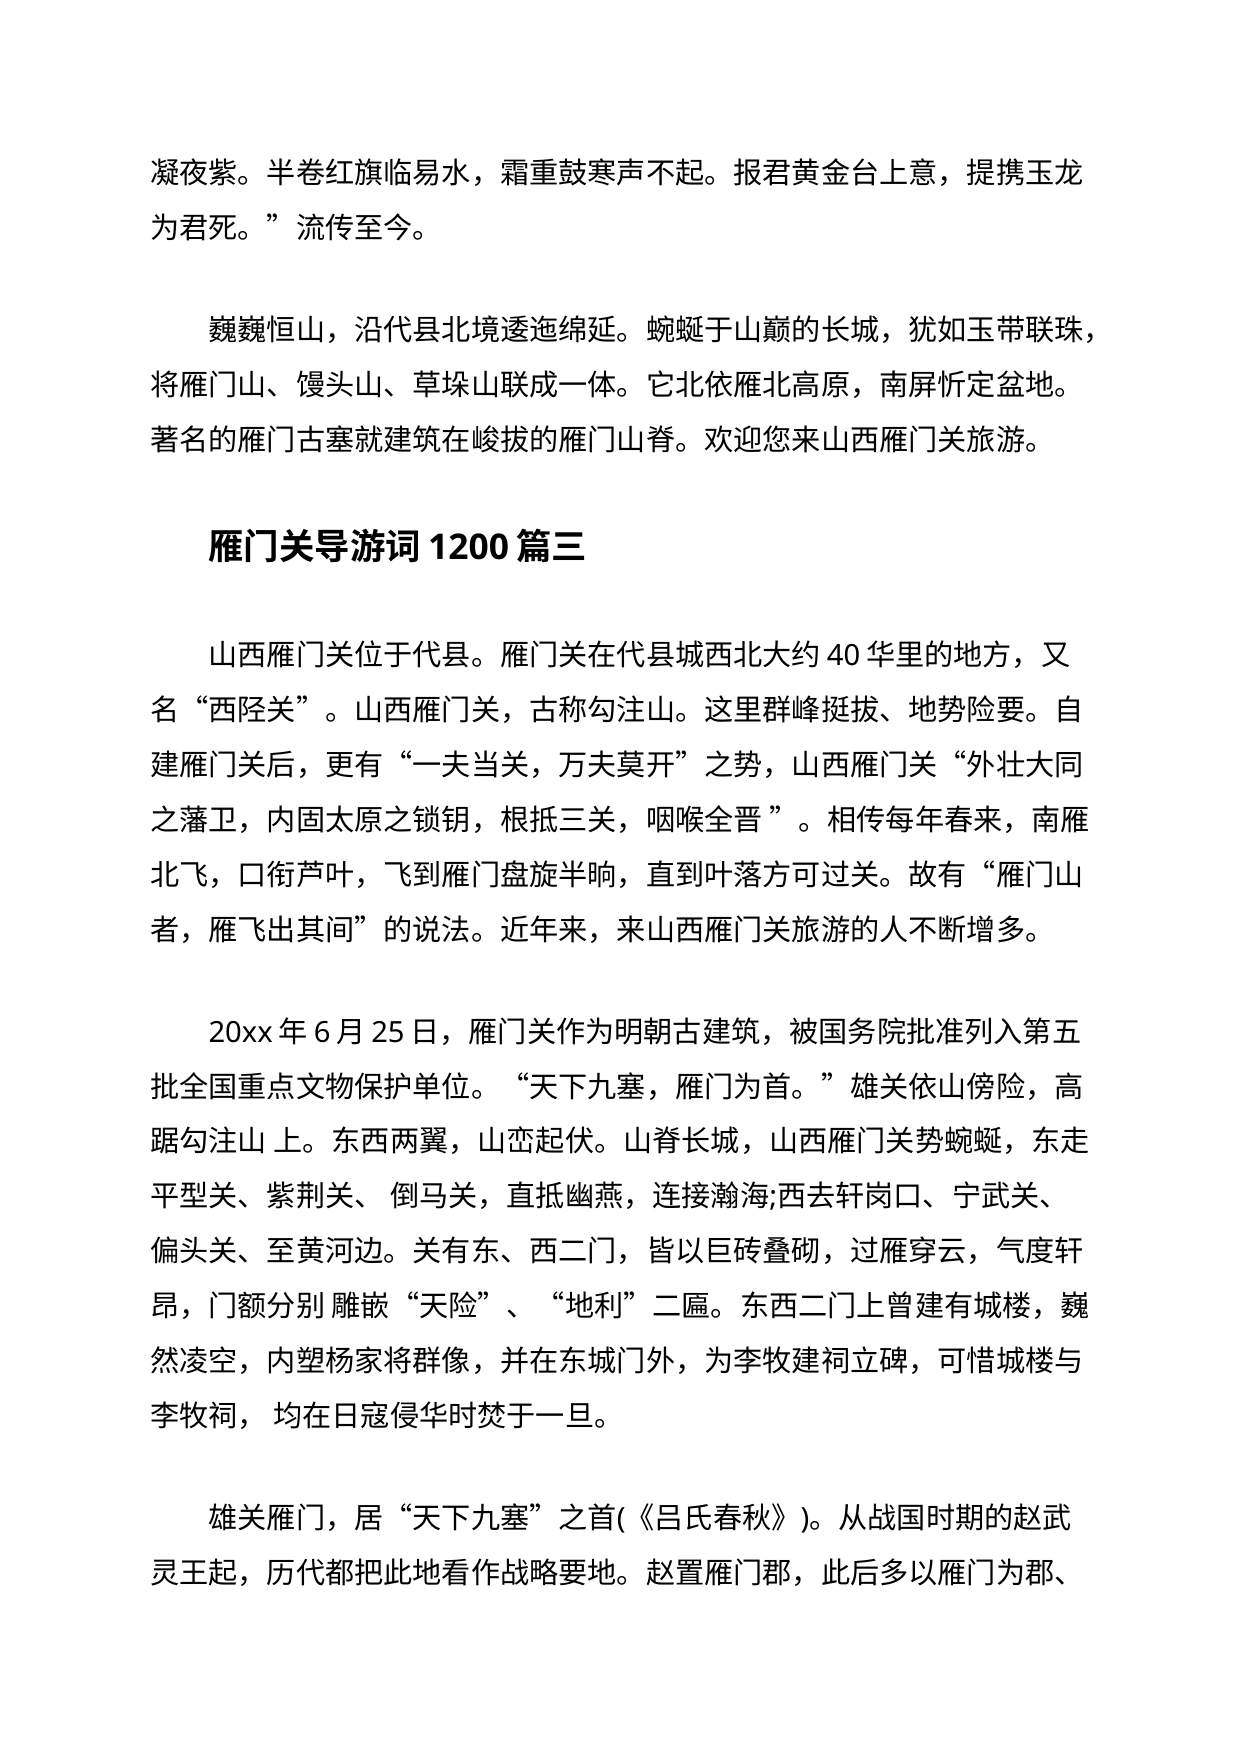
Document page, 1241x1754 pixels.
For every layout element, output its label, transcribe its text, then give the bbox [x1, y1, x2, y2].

text 巍巍恒山，沿代县北境逶迤绵延。蜿蜒于山巅的长城，犹如玉带联珠，将雁门山、馒头山、草垛山联成一体。它北依雁北高原，南屏忻定盆地。著名的雁门古塞就建筑在峻拔的雁门山脊。欢迎您来山西雁门关旅游。 [150, 307, 1090, 459]
text 雁门关导游词1200篇三 [150, 518, 1090, 569]
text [150, 1494, 1090, 1592]
text 20xx年6月25日，雁门关作为明朝古建筑，被国务院批准列入第五批全国重点文物保护单位。“天下九塞，雁门为首。”雄关依山傍险，高踞勾注山 上。东西两翼，山峦起伏。山脊长城，山西雁门关势蜿蜒，东走平型关、紫荆关、 倒马关，直抵幽燕，连接瀚海;西去轩岗口、宁武关、偏头关、至黄河边。关有东、西二门，皆以巨砖叠砌，过雁穿云，气度轩昂，门额分别 雕嵌“天险”、“地利”二匾。东西二门上曾建有城楼，巍然凌空，内塑杨家将群像，并在东城门外，为李牧建祠立碑，可惜城楼与李牧祠， 均在日寇侵华时焚于一旦。 [150, 1008, 1090, 1435]
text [150, 150, 1090, 247]
text 山西雁门关位于代县。雁门关在代县城西北大约40华里的地方，又名“西陉关”。山西雁门关，古称勾注山。这里群峰挺拔、地势险要。自建雁门关后，更有“一夫当关，万夫莫开”之势，山西雁门关“外壮大同之藩卫，内固太原之锁钥，根抵三关，咽喉全晋 ”。相传每年春来，南雁北飞，口衔芦叶，飞到雁门盘旋半晌，直到叶落方可过关。故有“雁门山者，雁飞出其间”的说法。近年来，来山西雁门关旅游的人不断增多。 [150, 632, 1090, 949]
